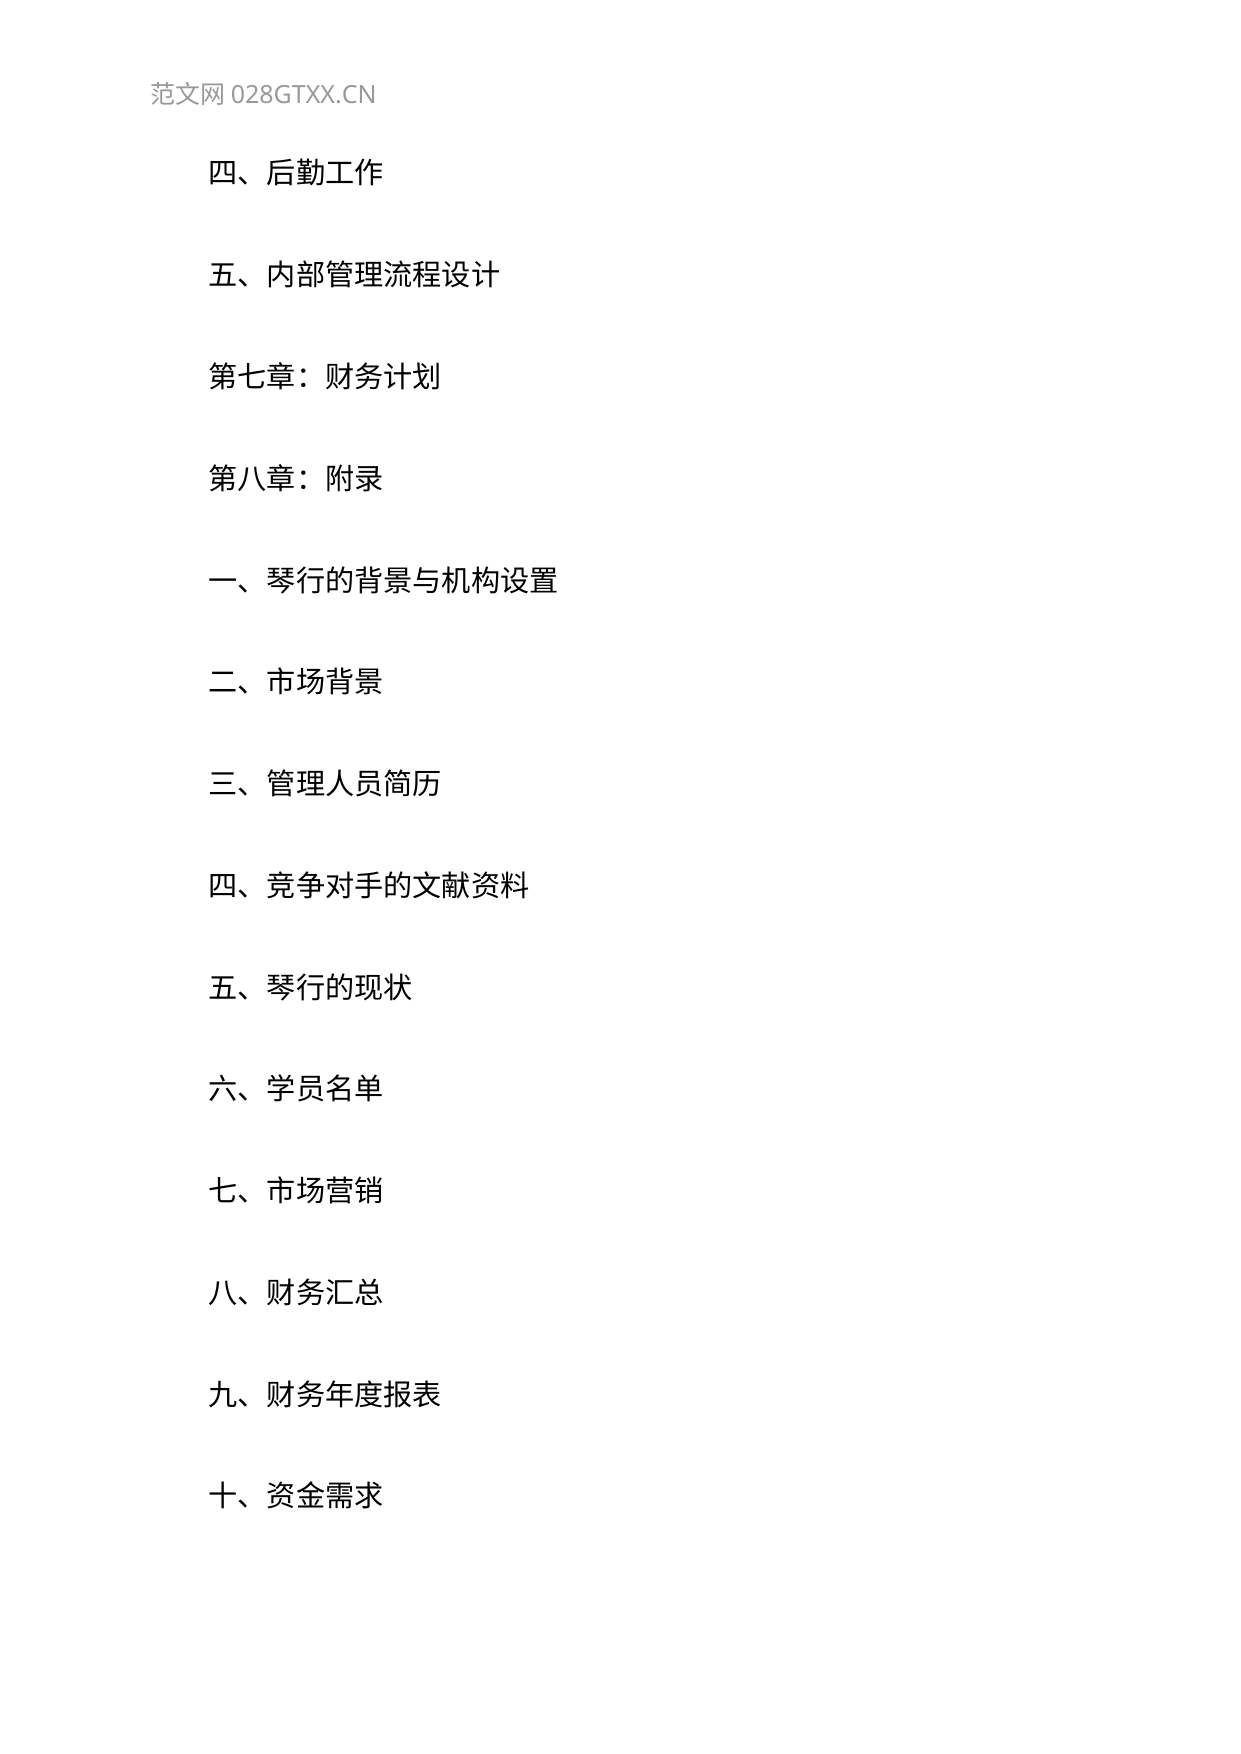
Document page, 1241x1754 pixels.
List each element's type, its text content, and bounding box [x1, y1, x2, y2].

text 八、财务汇总 [150, 1269, 1090, 1312]
text 三、管理人员简历 [150, 761, 1090, 803]
text 四、竞争对手的文献资料 [150, 862, 1090, 905]
text 五、琴行的现状 [150, 964, 1090, 1006]
text 一、琴行的背景与机构设置 [150, 557, 1090, 599]
text 十、资金需求 [150, 1473, 1090, 1515]
text 五、内部管理流程设计 [150, 252, 1090, 294]
text 七、市场营销 [150, 1168, 1090, 1210]
text 第七章：财务计划 [150, 353, 1090, 396]
text 四、后勤工作 [150, 150, 1090, 192]
text 第八章：附录 [150, 455, 1090, 498]
text 九、财务年度报表 [150, 1371, 1090, 1413]
text 二、市场背景 [150, 659, 1090, 701]
text 六、学员名单 [150, 1066, 1090, 1108]
